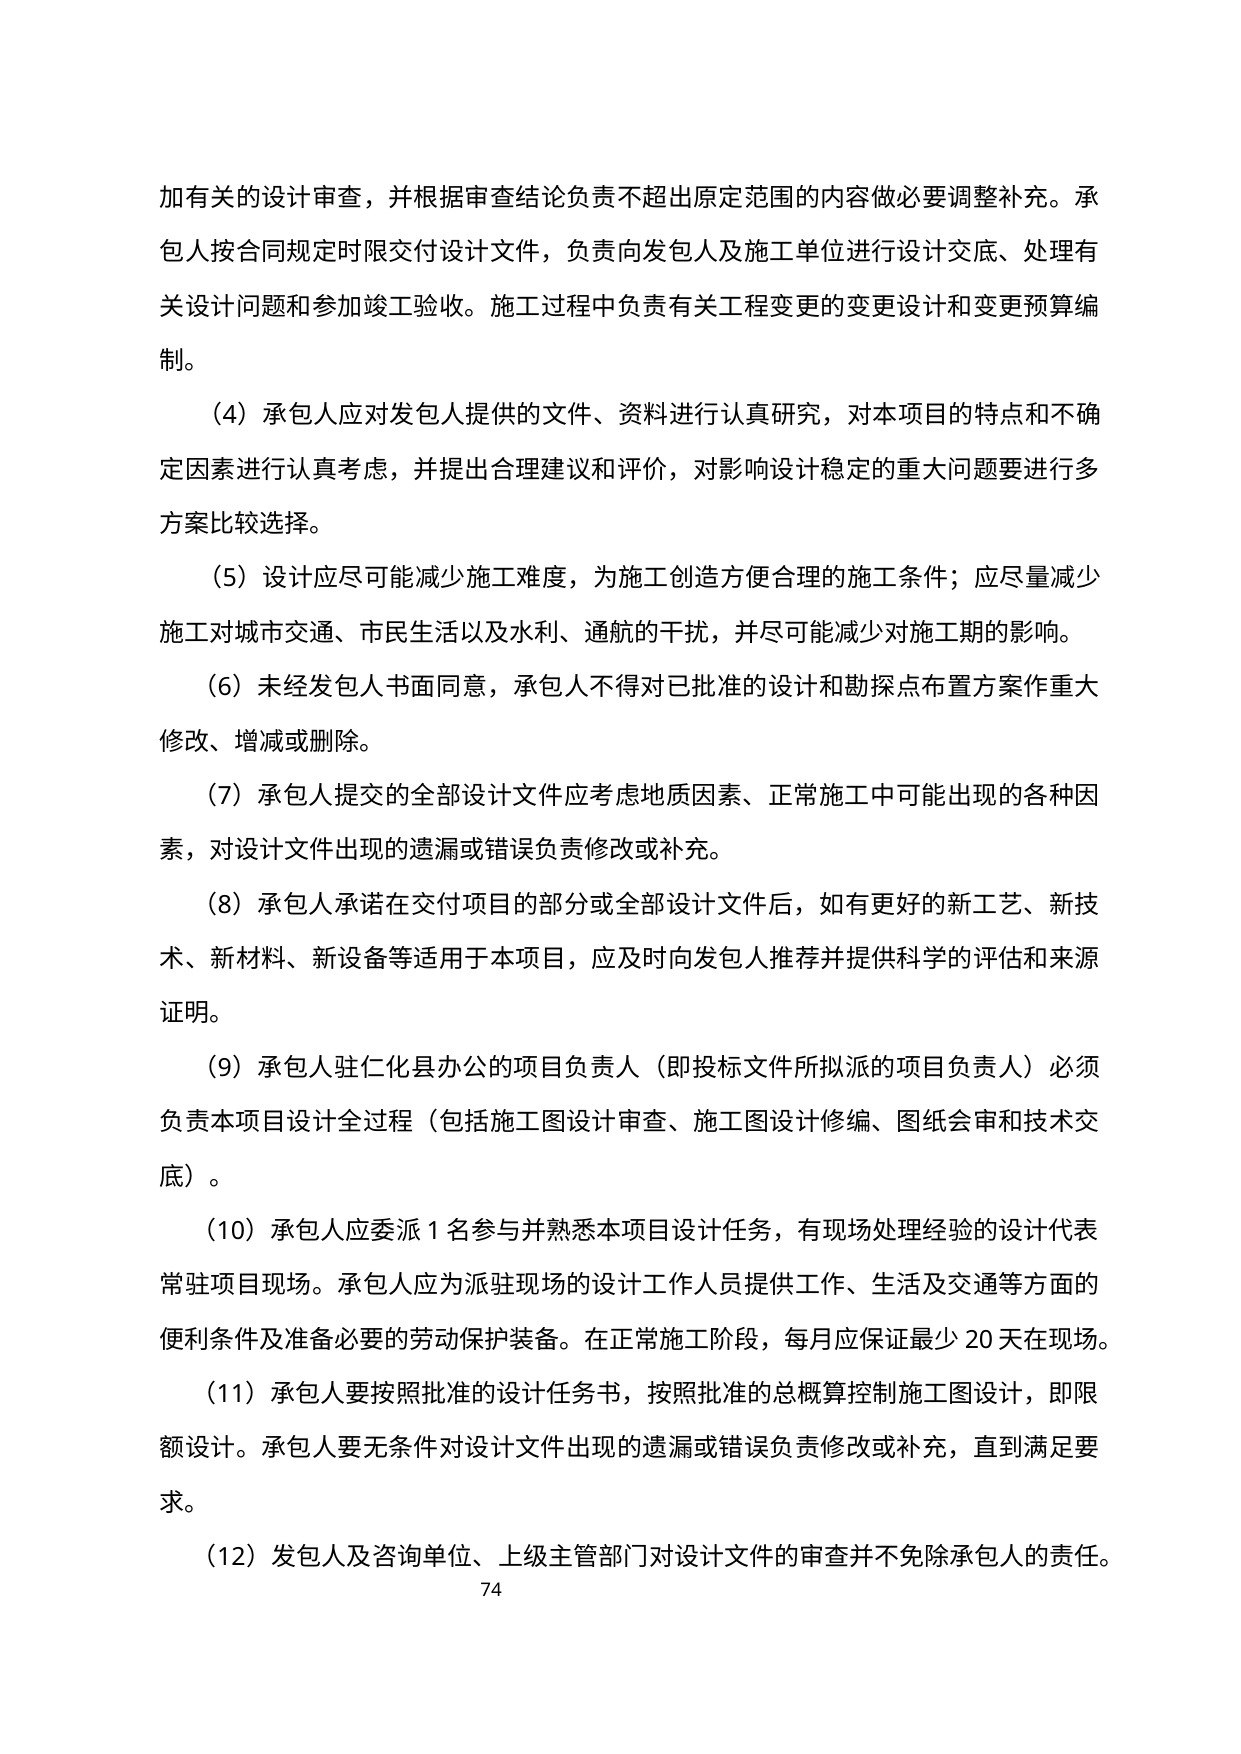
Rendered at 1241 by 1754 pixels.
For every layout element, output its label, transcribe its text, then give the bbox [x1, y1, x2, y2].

text （8）承包人承诺在交付项目的部分或全部设计文件后，如有更好的新工艺、新技术、新材料、新设备等适用于本项目，应及时向发包人推荐并提供科学的评估和来源证明。 [159, 884, 1101, 1029]
text （9）承包人驻仁化县办公的项目负责人（即投标文件所拟派的项目负责人）必须负责本项目设计全过程（包括施工图设计审查、施工图设计修编、图纸会审和技术交底）。 [159, 1047, 1101, 1192]
text （11）承包人要按照批准的设计任务书，按照批准的总概算控制施工图设计，即限额设计。承包人要无条件对设计文件出现的遗漏或错误负责修改或补充，直到满足要求。 [159, 1373, 1101, 1518]
text （6）未经发包人书面同意，承包人不得对已批准的设计和勘探点布置方案作重大修改、增减或删除。 [159, 667, 1101, 757]
text （4）承包人应对发包人提供的文件、资料进行认真研究，对本项目的特点和不确定因素进行认真考虑，并提出合理建议和评价，对影响设计稳定的重大问题要进行多方案比较选择。 [159, 395, 1101, 540]
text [159, 177, 1101, 377]
text （10）承包人应委派1名参与并熟悉本项目设计任务，有现场处理经验的设计代表常驻项目现场。承包人应为派驻现场的设计工作人员提供工作、生活及交通等方面的便利条件及准备必要的劳动保护装备。在正常施工阶段，每月应保证最少20天在现场。 [159, 1210, 1101, 1355]
text （5）设计应尽可能减少施工难度，为施工创造方便合理的施工条件；应尽量减少施工对城市交通、市民生活以及水利、通航的干扰，并尽可能减少对施工期的影响。 [159, 558, 1101, 648]
text （12）发包人及咨询单位、上级主管部门对设计文件的审查并不免除承包人的责任。 [159, 1537, 1101, 1573]
text （7）承包人提交的全部设计文件应考虑地质因素、正常施工中可能出现的各种因素，对设计文件出现的遗漏或错误负责修改或补充。 [159, 775, 1101, 866]
